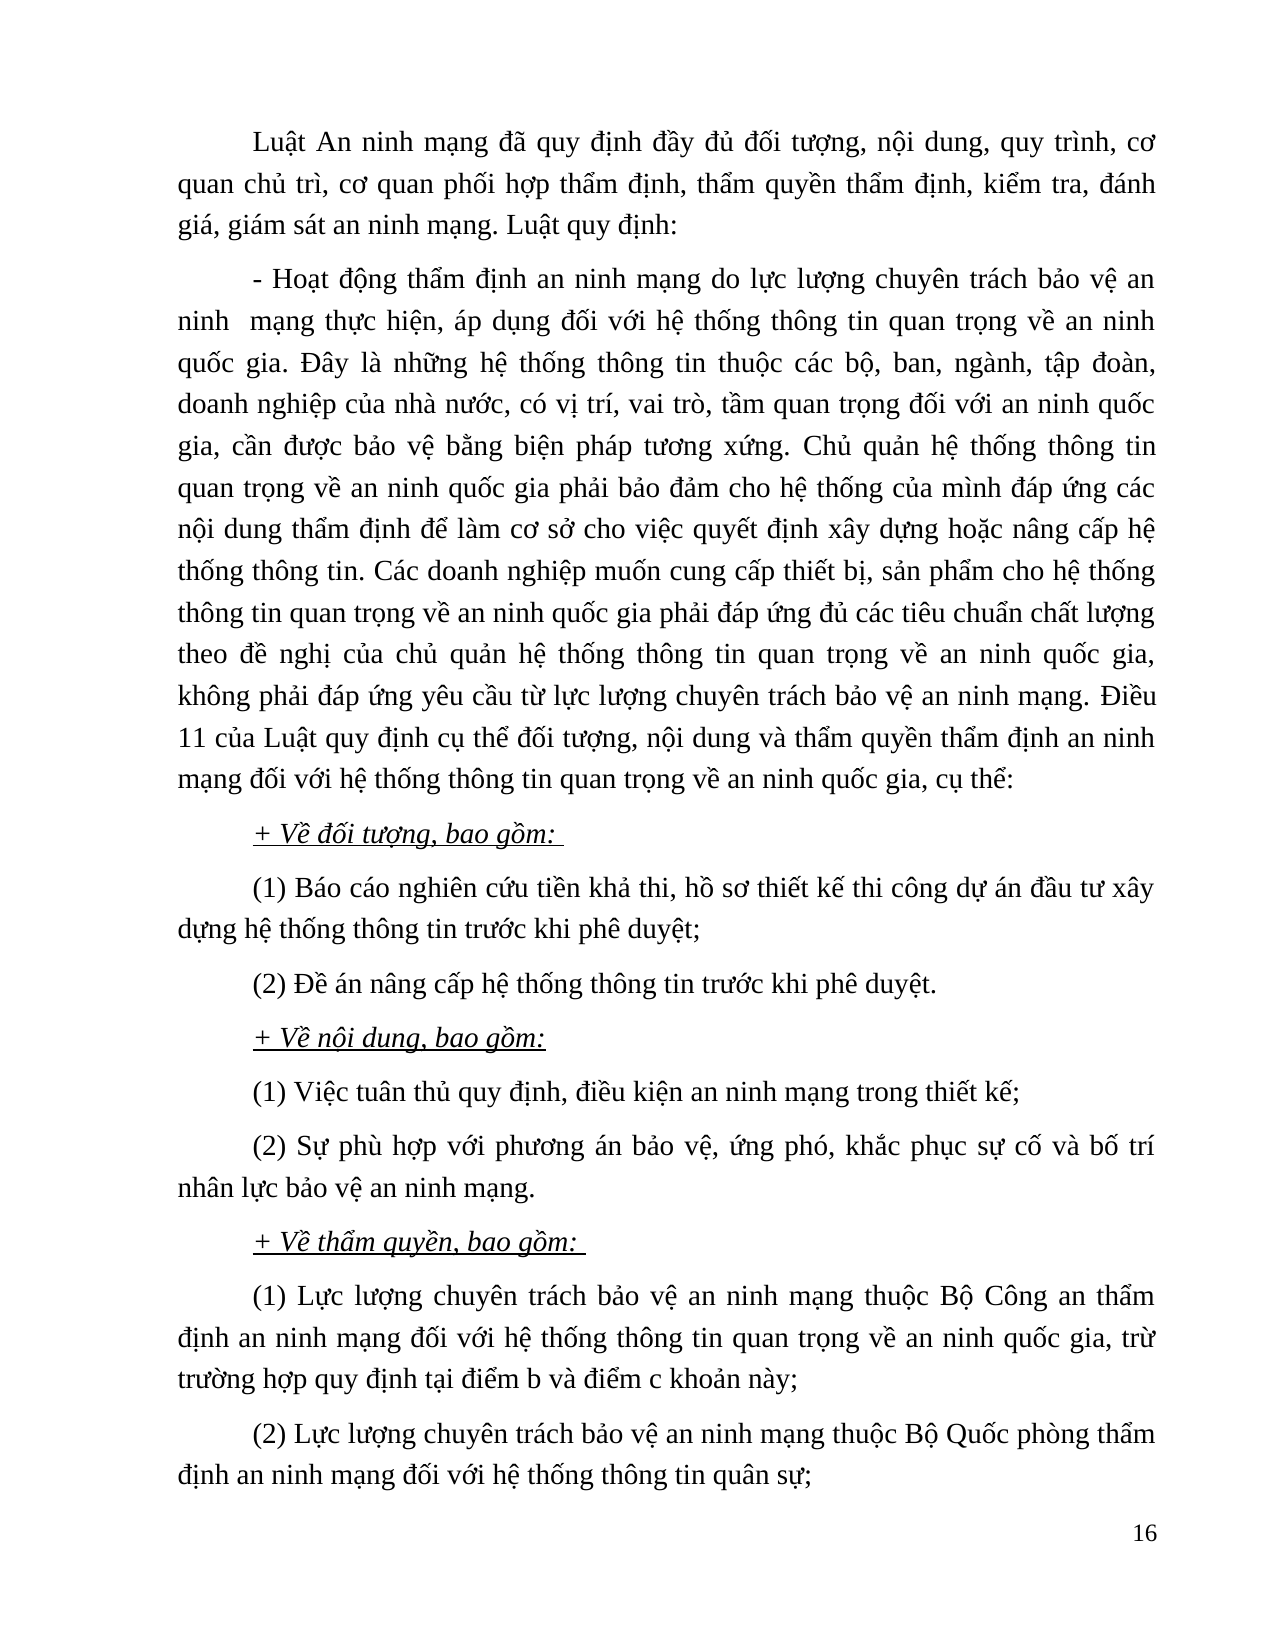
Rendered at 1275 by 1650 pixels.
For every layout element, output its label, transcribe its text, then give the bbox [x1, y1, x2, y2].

text - Hoạt động thẩm định an ninh mạng do lực lượng chuyên trách bảo vệ an ninh mạng thực hiện, áp dụng đối với hệ thống thông tin quan trọng về an ninh quốc gia. Đây là những hệ thống thông tin thuộc các bộ, ban, ngành, tập đoàn, doanh nghiệp của nhà nước, có vị trí, vai trò, tầm quan trọng đối với an ninh quốc gia, cần được bảo vệ bằng biện pháp tương xứng. Chủ quản hệ thống thông tin quan trọng về an ninh quốc gia phải bảo đảm cho hệ thống của mình đáp ứng các nội dung thẩm định để làm cơ sở cho việc quyết định xây dựng hoặc nâng cấp hệ thống thông tin. Các doanh nghiệp muốn cung cấp thiết bị, sản phẩm cho hệ thống thông tin quan trọng về an ninh quốc gia phải đáp ứng đủ các tiêu chuẩn chất lượng theo đề nghị của chủ quản hệ thống thông tin quan trọng về an ninh quốc gia, không phải đáp ứng yêu cầu từ lực lượng chuyên trách bảo vệ an ninh mạng. Điều 11 của Luật quy định cụ thể đối tượng, nội dung và thẩm quyền thẩm định an ninh mạng đối với hệ thống thông tin quan trọng về an ninh quốc gia, cụ thể: [177, 256, 1157, 797]
text + Về đối tượng, bao gồm: [177, 810, 1157, 851]
text + Về thẩm quyền, bao gồm: [177, 1218, 1157, 1260]
text (2) Sự phù hợp với phương án bảo vệ, ứng phó, khắc phục sự cố và bố trí nhân lực bảo vệ an ninh mạng. [177, 1122, 1157, 1206]
text (2) Lực lượng chuyên trách bảo vệ an ninh mạng thuộc Bộ Quốc phòng thẩm định an ninh mạng đối với hệ thống thông tin quân sự; [177, 1410, 1157, 1493]
text Luật An ninh mạng đã quy định đầy đủ đối tượng, nội dung, quy trình, cơ quan chủ trì, cơ quan phối hợp thẩm định, thẩm quyền thẩm định, kiểm tra, đánh giá, giám sát an ninh mạng. Luật quy định: [177, 118, 1157, 243]
text (2) Đề án nâng cấp hệ thống thông tin trước khi phê duyệt. [177, 960, 1157, 1001]
text + Về nội dung, bao gồm: [177, 1014, 1157, 1056]
text (1) Việc tuân thủ quy định, điều kiện an ninh mạng trong thiết kế; [177, 1068, 1157, 1110]
text (1) Lực lượng chuyên trách bảo vệ an ninh mạng thuộc Bộ Công an thẩm định an ninh mạng đối với hệ thống thông tin quan trọng về an ninh quốc gia, trừ trường hợp quy định tại điểm b và điểm c khoản này; [177, 1272, 1157, 1397]
text (1) Báo cáo nghiên cứu tiền khả thi, hồ sơ thiết kế thi công dự án đầu tư xây dựng hệ thống thông tin trước khi phê duyệt; [177, 864, 1157, 947]
